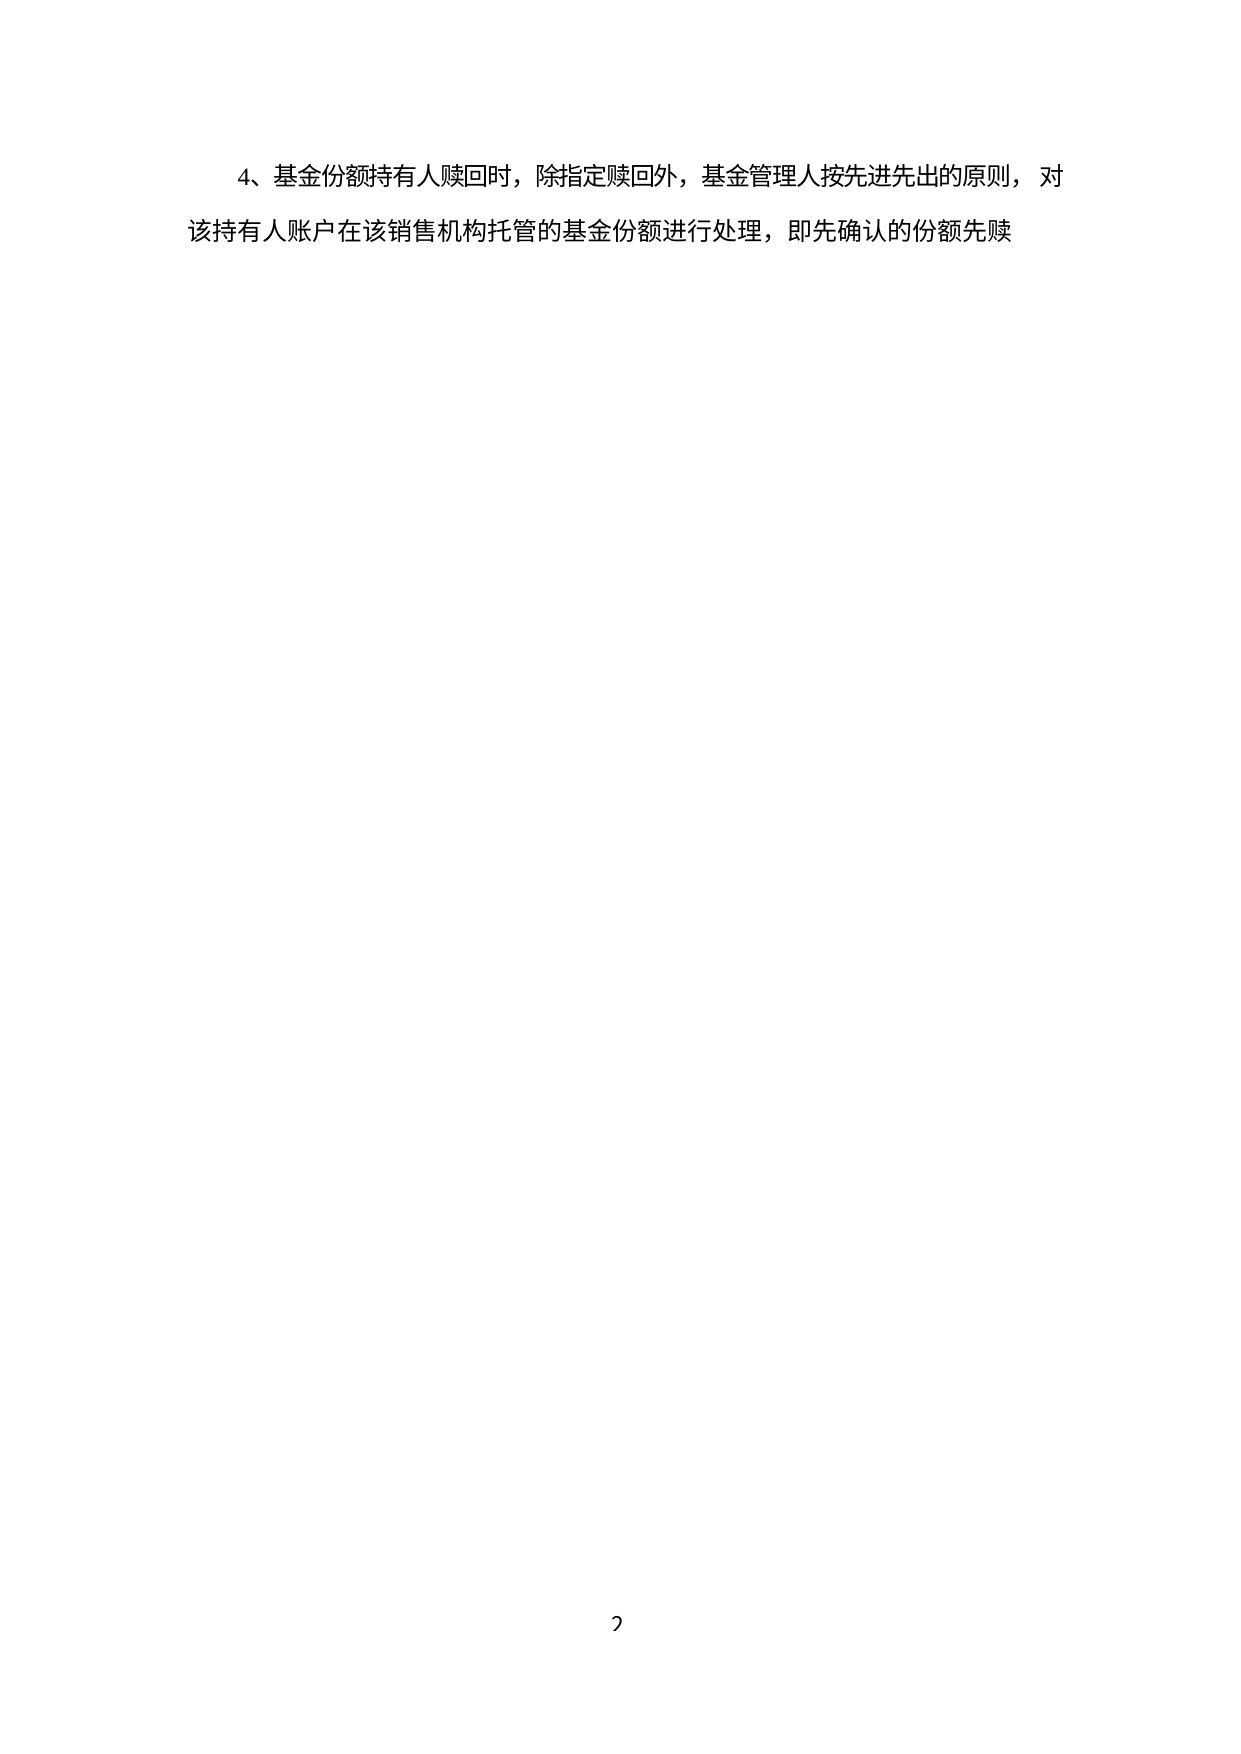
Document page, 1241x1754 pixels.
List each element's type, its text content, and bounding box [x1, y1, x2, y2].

text 4、基金份额持有人赎回时，除指定赎回外，基金管理人按先进先出的原则， 对该持有人账户在该销售机构托管的基金份额进行处理，即先确认的份额先赎 [187, 156, 1066, 247]
